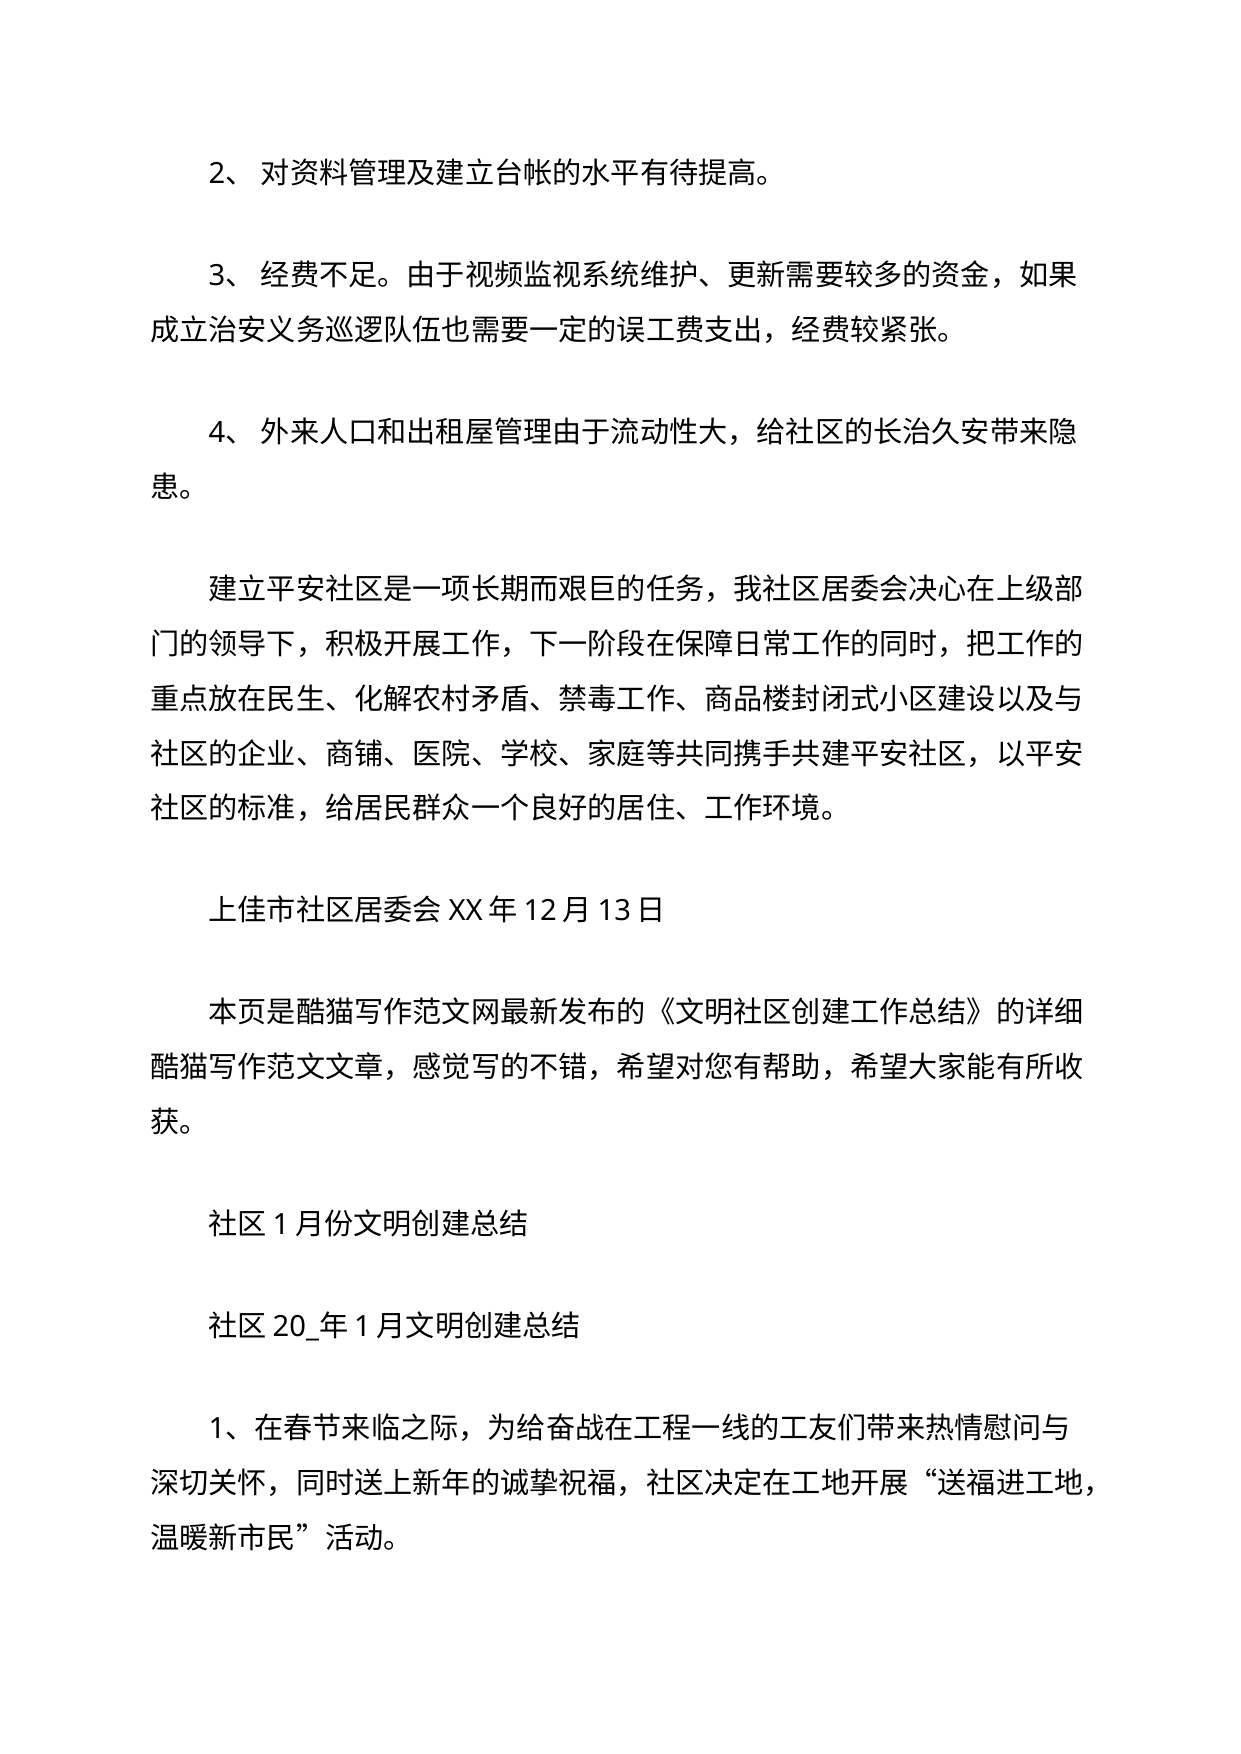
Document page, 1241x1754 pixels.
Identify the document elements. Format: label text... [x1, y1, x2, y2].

text 1、在春节来临之际，为给奋战在工程一线的工友们带来热情慰问与深切关怀，同时送上新年的诚挚祝福，社区决定在工地开展“送福进工地，温暖新市民”活动。 [150, 1404, 1090, 1557]
text 3、 经费不足。由于视频监视系统维护、更新需要较多的资金，如果成立治安义务巡逻队伍也需要一定的误工费支出，经费较紧张。 [150, 252, 1090, 349]
text 本页是酷猫写作范文网最新发布的《文明社区创建工作总结》的详细酷猫写作范文文章，感觉写的不错，希望对您有帮助，希望大家能有所收获。 [150, 989, 1090, 1141]
text 社区20_年1月文明创建总结 [150, 1302, 1090, 1345]
text 建立平安社区是一项长期而艰巨的任务，我社区居委会决心在上级部门的领导下，积极开展工作，下一阶段在保障日常工作的同时，把工作的重点放在民生、化解农村矛盾、禁毒工作、商品楼封闭式小区建设以及与社区的企业、商铺、医院、学校、家庭等共同携手共建平安社区，以平安社区的标准，给居民群众一个良好的居住、工作环境。 [150, 566, 1090, 827]
text 社区1月份文明创建总结 [150, 1200, 1090, 1243]
text 4、 外来人口和出租屋管理由于流动性大，给社区的长治久安带来隐患。 [150, 409, 1090, 506]
text 上佳市社区居委会 XX年12月13日 [150, 887, 1090, 929]
text 2、 对资料管理及建立台帐的水平有待提高。 [150, 150, 1090, 192]
